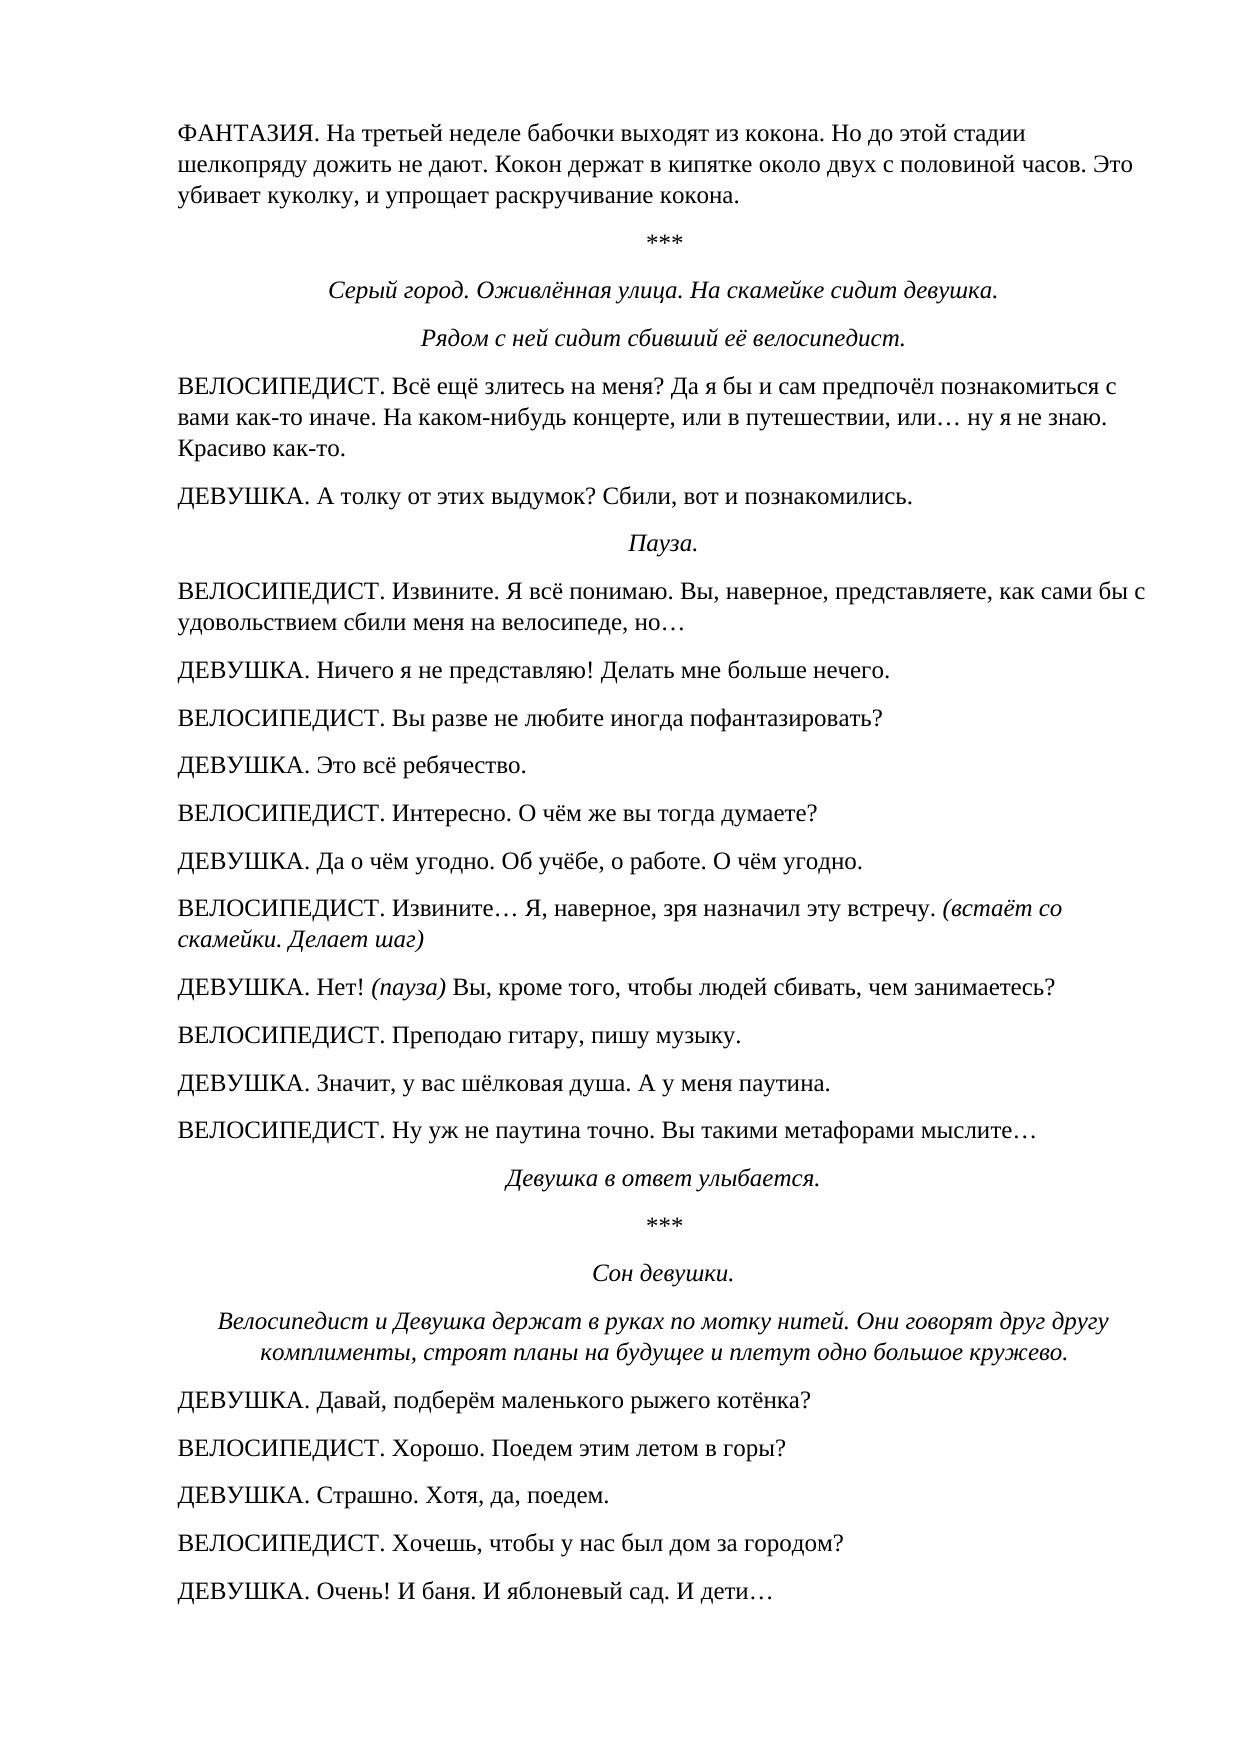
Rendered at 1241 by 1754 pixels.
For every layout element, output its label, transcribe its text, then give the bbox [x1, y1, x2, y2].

text Сон девушки. [177, 1258, 1152, 1287]
text ВЕЛОСИПЕДИСТ. Преподаю гитару, пишу музыку. [177, 1020, 1152, 1049]
text ДЕВУШКА. Давай, подберём маленького рыжего котёнка? [177, 1385, 1152, 1414]
text ВЕЛОСИПЕДИСТ. Интересно. О чём же вы тогда думаете? [177, 798, 1152, 827]
text Велосипедист и Девушка держат в руках по мотку нитей. Они говорят друг другу комплименты, строят планы на будущее и плетут одно большое кружево. [177, 1306, 1152, 1366]
text Рядом с ней сидит сбивший её велосипедист. [177, 323, 1152, 352]
text ВЕЛОСИПЕДИСТ. Хочешь, чтобы у нас был дом за городом? [177, 1528, 1152, 1557]
text ДЕВУШКА. Это всё ребячество. [177, 750, 1152, 779]
text ДЕВУШКА. Да о чём угодно. Об учёбе, о работе. О чём угодно. [177, 846, 1152, 874]
text ДЕВУШКА. Ничего я не представляю! Делать мне больше нечего. [177, 655, 1152, 684]
text *** [177, 228, 1152, 257]
text ВЕЛОСИПЕДИСТ. Вы разве не любите иногда пофантазировать? [177, 703, 1152, 731]
text ВЕЛОСИПЕДИСТ. Хорошо. Поедем этим летом в горы? [177, 1433, 1152, 1461]
text Серый город. Оживлённая улица. На скамейке сидит девушка. [177, 276, 1152, 304]
text ВЕЛОСИПЕДИСТ. Извините… Я, наверное, зря назначил эту встречу. (встаёт со скамейки. Делает шаг) [177, 893, 1152, 953]
text ДЕВУШКА. Страшно. Хотя, да, поедем. [177, 1480, 1152, 1509]
text ВЕЛОСИПЕДИСТ. Извините. Я всё понимаю. Вы, наверное, представляете, как сами бы с удовольствием сбили меня на велосипеде, но… [177, 576, 1152, 636]
text Пауза. [177, 528, 1152, 557]
text ДЕВУШКА. Нет! (пауза) Вы, кроме того, чтобы людей сбивать, чем занимаетесь? [177, 972, 1152, 1001]
text ДЕВУШКА. А толку от этих выдумок? Сбили, вот и познакомились. [177, 481, 1152, 509]
text ВЕЛОСИПЕДИСТ. Всё ещё злитесь на меня? Да я бы и сам предпочёл познакомиться с вами как-то иначе. На каком-нибудь концерте, или в путешествии, или… ну я не знаю. Красиво как-то. [177, 371, 1152, 462]
text ФАНТАЗИЯ. На третьей неделе бабочки выходят из кокона. Но до этой стадии шелкопряду дожить не дают. Кокон держат в кипятке около двух с половиной часов. Это убивает куколку, и упрощает раскручивание кокона. [177, 118, 1152, 209]
text *** [177, 1211, 1152, 1239]
text ДЕВУШКА. Очень! И баня. И яблоневый сад. И дети… [177, 1576, 1152, 1604]
text Девушка в ответ улыбается. [177, 1163, 1152, 1192]
text ВЕЛОСИПЕДИСТ. Ну уж не паутина точно. Вы такими метафорами мыслите… [177, 1115, 1152, 1144]
text ДЕВУШКА. Значит, у вас шёлковая душа. А у меня паутина. [177, 1068, 1152, 1096]
